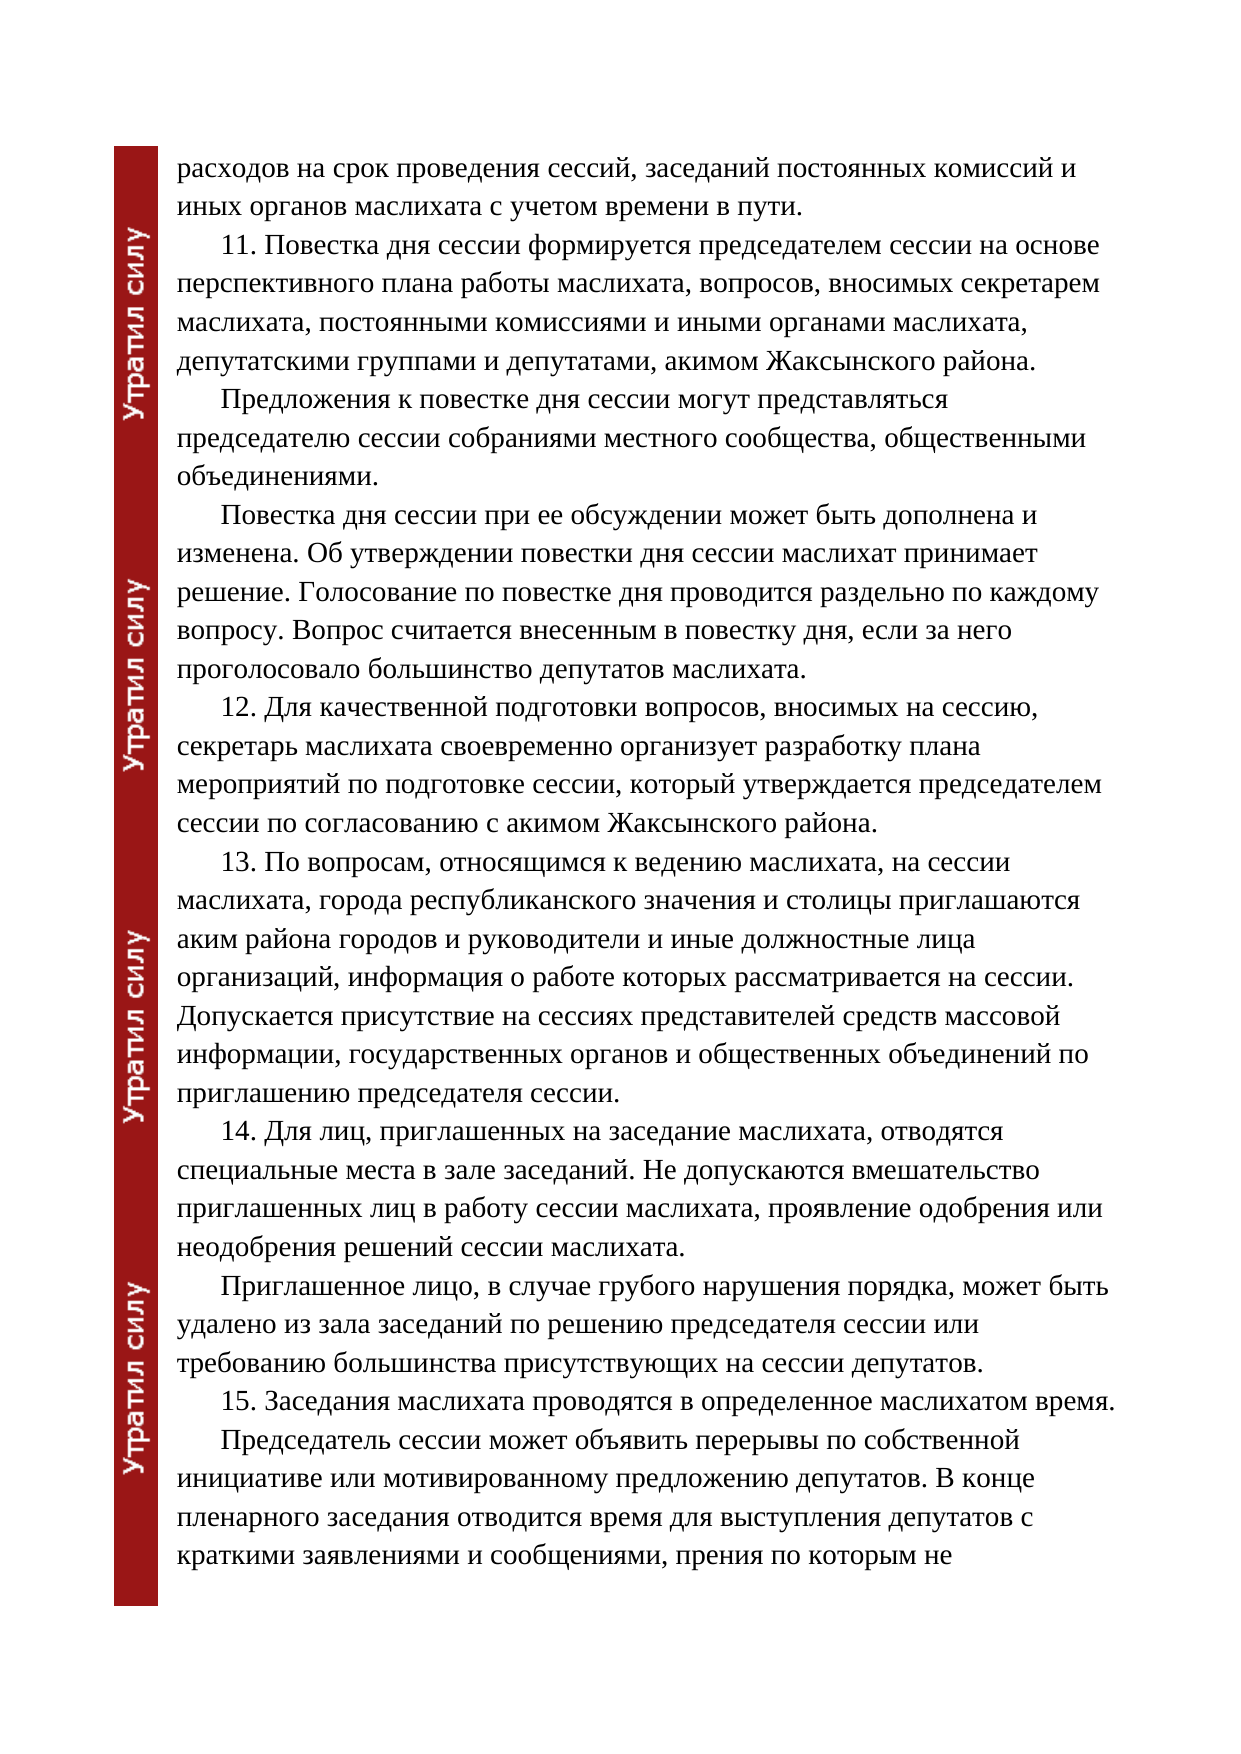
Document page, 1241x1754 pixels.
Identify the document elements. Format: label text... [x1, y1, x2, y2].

picture [114, 146, 158, 150]
picture [114, 1571, 158, 1606]
